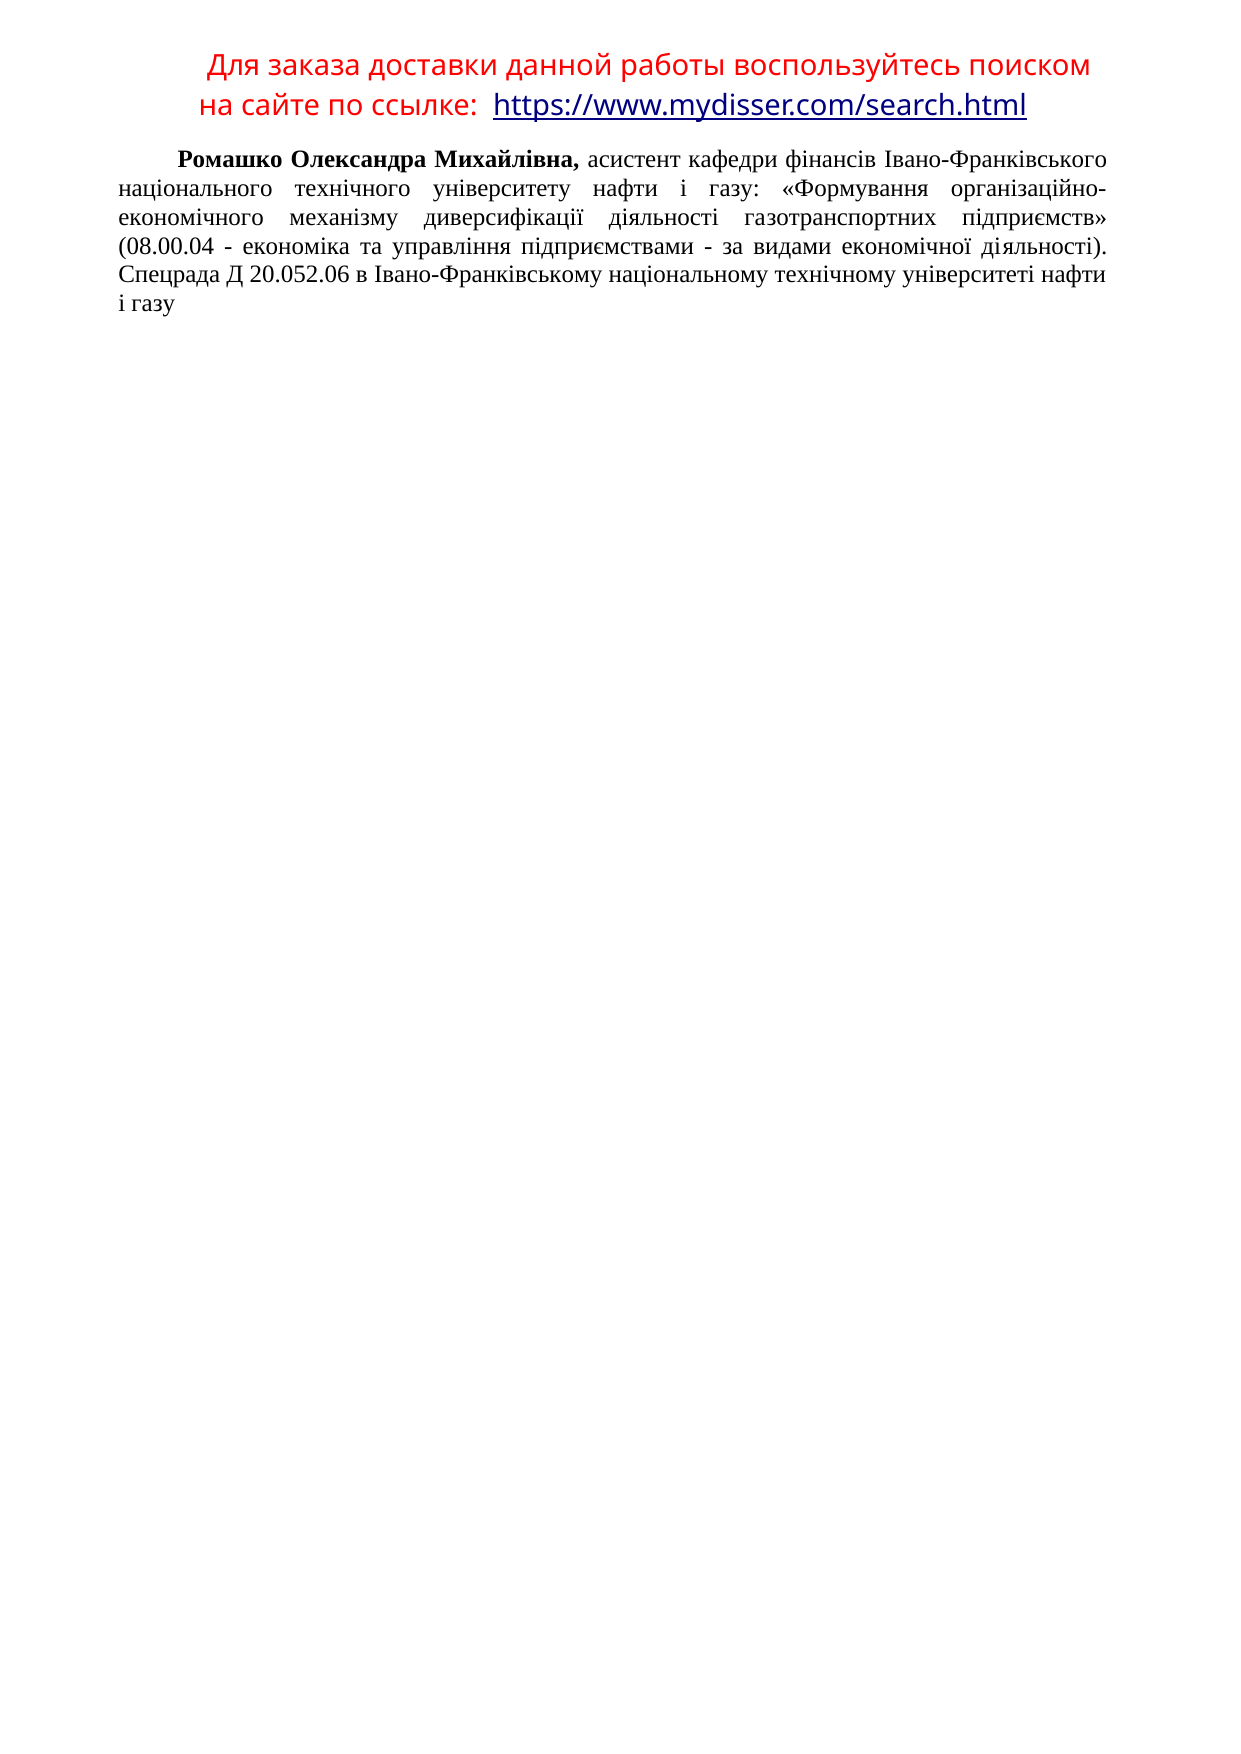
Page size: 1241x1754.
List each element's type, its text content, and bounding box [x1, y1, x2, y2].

text Ромашко Олександра Михайлівна, асистент кафедри фінансів Івано-Франківського національного технічного університету нафти і газу: «Формування організаційно- економічного механізму диверсифікації діяльності газотранспортних підприємств» (08.00.04 - економіка та управління підприємствами - за видами економічної діяльності). Спецрада Д 20.052.06 в Івано-Франківському національному технічному університеті нафти і газу [118, 144, 1107, 317]
